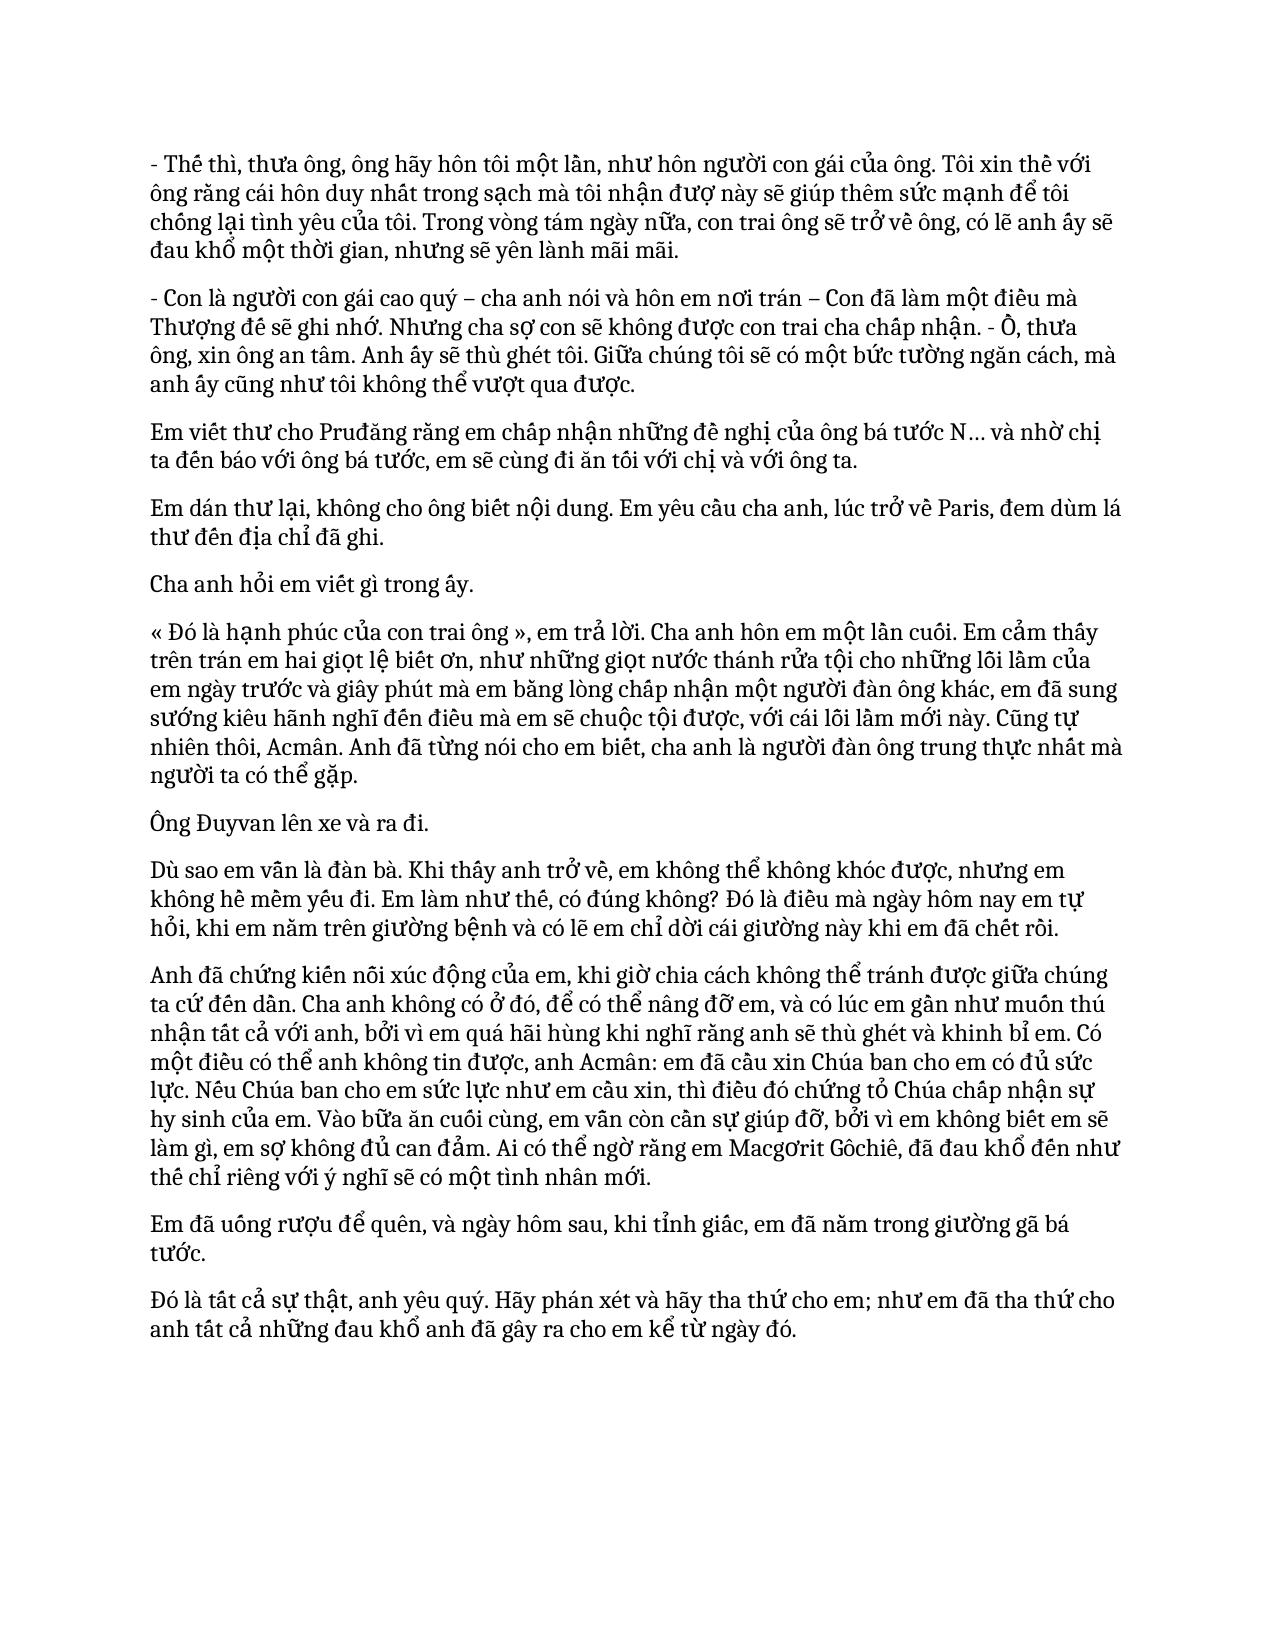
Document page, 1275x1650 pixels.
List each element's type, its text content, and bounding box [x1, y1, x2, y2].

text Em viết thư cho Pruđăng rằng em chấp nhận những đề nghị của ông bá tước N… và nhờ chị ta đến báo với ông bá tước, em sẽ cùng đi ăn tối với chị và với ông ta. [150, 417, 1125, 475]
text Đó là tất cả sự thật, anh yêu quý. Hãy phán xét và hãy tha thứ cho em; như em đã tha thứ cho anh tất cả những đau khổ anh đã gây ra cho em kể từ ngày đó. [150, 1286, 1125, 1401]
text Anh đã chứng kiến nỗi xúc động của em, khi giờ chia cách không thể tránh được giữa chúng ta cứ đến dần. Cha anh không có ở đó, để có thể nâng đỡ em, và có lúc em gần như muốn thú nhận tất cả với anh, bởi vì em quá hãi hùng khi nghĩ rằng anh sẽ thù ghét và khinh bỉ em. Có một điều có thể anh không tin được, anh Acmân: em đã cầu xin Chúa ban cho em có đủ sức lực. Nếu Chúa ban cho em sức lực như em cầu xin, thì điều đó chứng tỏ Chúa chấp nhận sự hy sinh của em. Vào bữa ăn cuối cùng, em vẫn còn cần sự giúp đỡ, bởi vì em không biết em sẽ làm gì, em sợ không đủ can đảm. Ai có thể ngờ rằng em Macgơrit Gôchiê, đã đau khổ đến như thế chỉ riêng với ý nghĩ sẽ có một tình nhân mới. [150, 961, 1125, 1191]
text Dù sao em vẫn là đàn bà. Khi thấy anh trở về, em không thể không khóc được, nhưng em không hề mềm yếu đi. Em làm như thế, có đúng không? Đó là điều mà ngày hôm nay em tự hỏi, khi em nằm trên giường bệnh và có lẽ em chỉ dời cái giường này khi em đã chết rồi. [150, 856, 1125, 942]
text Cha anh hỏi em viết gì trong ấy. [150, 570, 1125, 599]
text - Thế thì, thưa ông, ông hãy hôn tôi một lần, như hôn người con gái của ông. Tôi xin thề với ông rằng cái hôn duy nhất trong sạch mà tôi nhận đượ này sẽ giúp thêm sức mạnh để tôi chống lại tình yêu của tôi. Trong vòng tám ngày nữa, con trai ông sẽ trở về ông, có lẽ anh ấy sẽ đau khổ một thời gian, nhưng sẽ yên lành mãi mãi. [150, 150, 1125, 265]
text - Con là người con gái cao quý – cha anh nói và hôn em nơi trán – Con đã làm một điều mà Thượng đế sẽ ghi nhớ. Nhưng cha sợ con sẽ không được con trai cha chấp nhận. - Ồ, thưa ông, xin ông an tâm. Anh ấy sẽ thù ghét tôi. Giữa chúng tôi sẽ có một bức tường ngăn cách, mà anh ấy cũng như tôi không thể vượt qua được. [150, 284, 1125, 399]
text Em đã uống rượu để quên, và ngày hôm sau, khi tỉnh giấc, em đã nằm trong giường gã bá tước. [150, 1210, 1125, 1267]
text « Đó là hạnh phúc của con trai ông », em trả lời. Cha anh hôn em một lần cuối. Em cảm thấy trên trán em hai giọt lệ biết ơn, như những giọt nước thánh rửa tội cho những lỗi lầm của em ngày trước và giây phút mà em bằng lòng chấp nhận một người đàn ông khác, em đã sung sướng kiêu hãnh nghĩ đến điều mà em sẽ chuộc tội được, với cái lỗi lầm mới này. Cũng tự nhiên thôi, Acmân. Anh đã từng nói cho em biết, cha anh là người đàn ông trung thực nhất mà người ta có thể gặp. [150, 617, 1125, 790]
text Em dán thư lại, không cho ông biết nội dung. Em yêu cầu cha anh, lúc trở về Paris, đem dùm lá thư đến địa chỉ đã ghi. [150, 494, 1125, 551]
text Ông Đuyvan lên xe và ra đi. [150, 809, 1125, 837]
